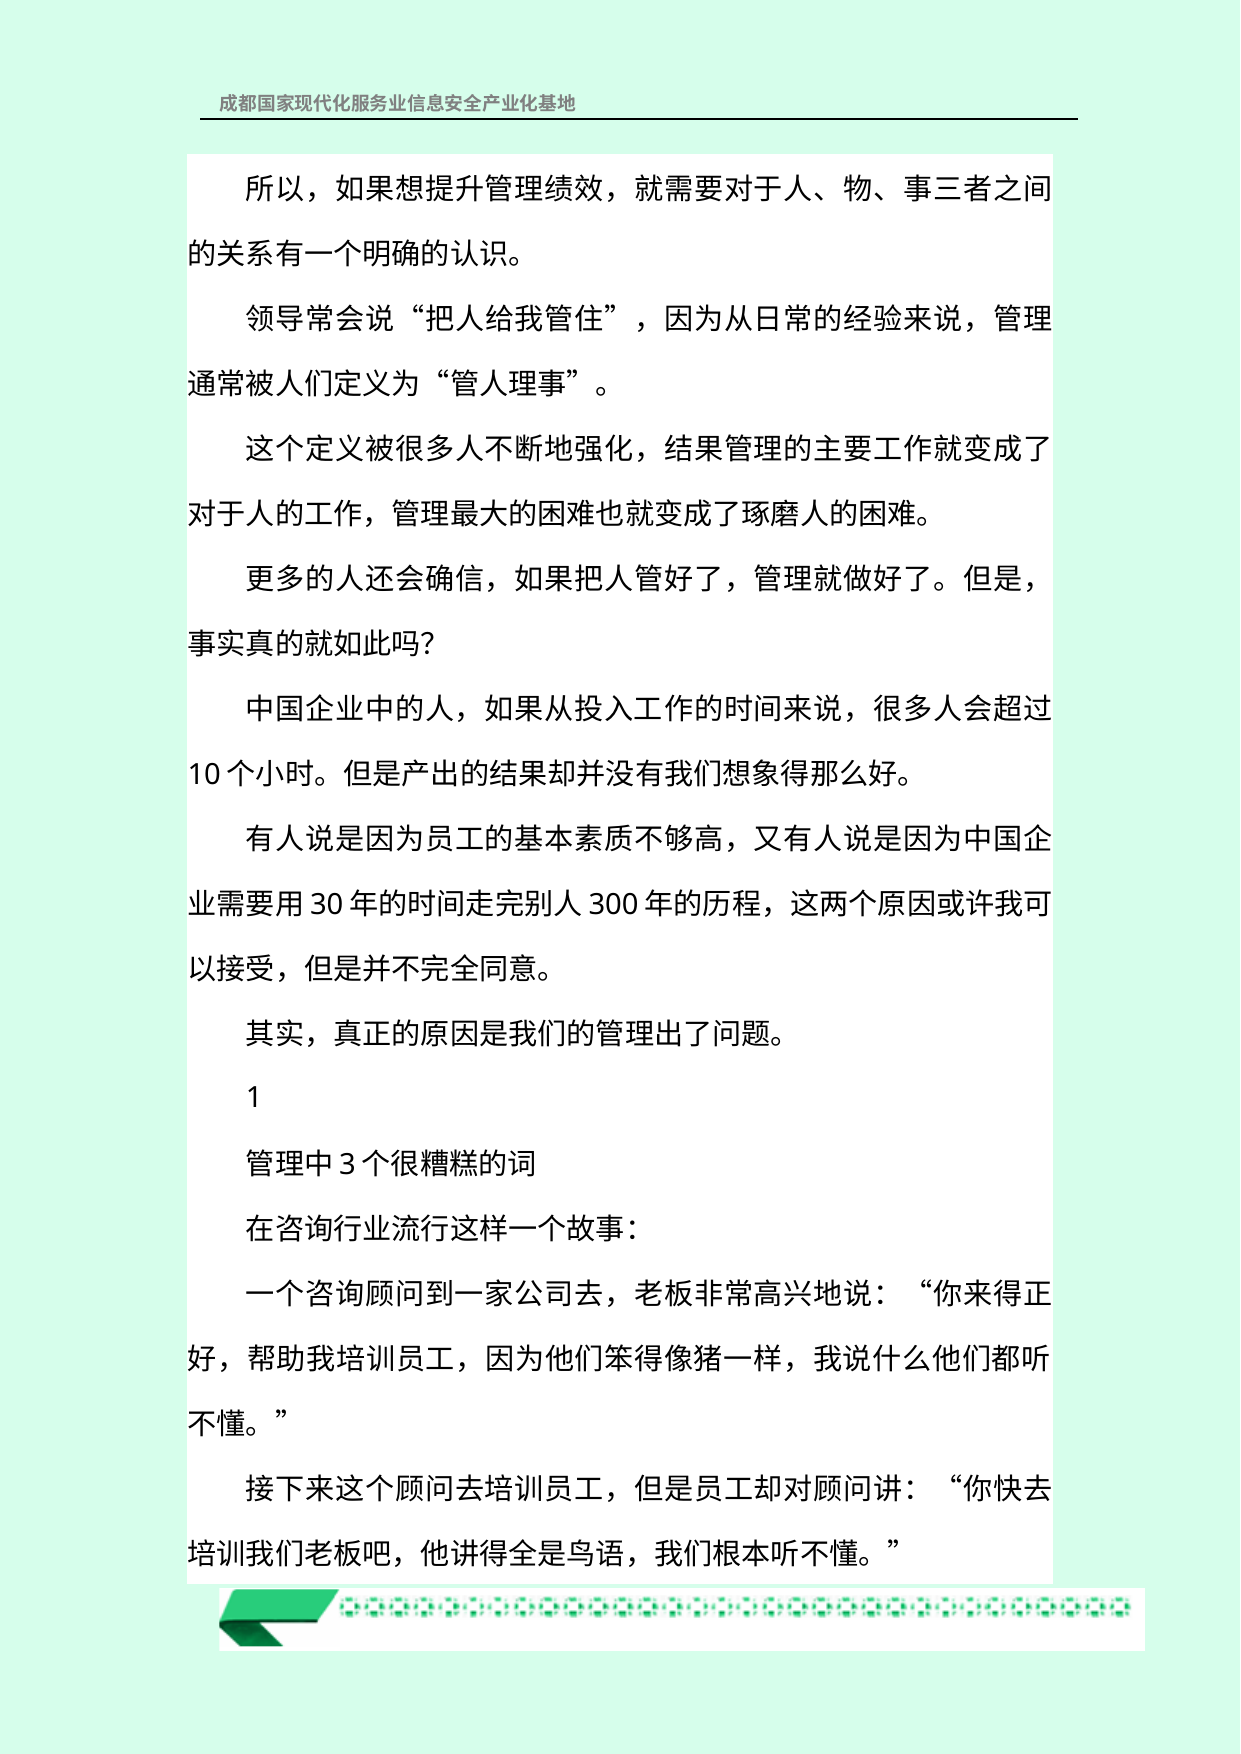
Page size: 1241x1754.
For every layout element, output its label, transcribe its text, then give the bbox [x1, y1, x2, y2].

text 所以，如果想提升管理绩效，就需要对于人、物、事三者之间的关系有一个明确的认识。 [187, 154, 1053, 284]
text 领导常会说“把人给我管住”，因为从日常的经验来说，管理通常被人们定义为“管人理事”。 [187, 284, 1053, 414]
text 中国企业中的人，如果从投入工作的时间来说，很多人会超过10个小时。但是产出的结果却并没有我们想象得那么好。 [187, 674, 1053, 804]
text 其实，真正的原因是我们的管理出了问题。 [187, 999, 1053, 1064]
text 1 [187, 1064, 1053, 1129]
picture [219, 1588, 1145, 1651]
text 在咨询行业流行这样一个故事： [187, 1194, 1053, 1259]
text 管理中3个很糟糕的词 [187, 1129, 1053, 1194]
text 有人说是因为员工的基本素质不够高，又有人说是因为中国企业需要用30年的时间走完别人300年的历程，这两个原因或许我可以接受，但是并不完全同意。 [187, 804, 1053, 999]
text 这个定义被很多人不断地强化，结果管理的主要工作就变成了对于人的工作，管理最大的困难也就变成了琢磨人的困难。 [187, 414, 1053, 544]
text 更多的人还会确信，如果把人管好了，管理就做好了。但是，事实真的就如此吗？ [187, 544, 1053, 674]
text 一个咨询顾问到一家公司去，老板非常高兴地说：“你来得正好，帮助我培训员工，因为他们笨得像猪一样，我说什么他们都听不懂。” [187, 1259, 1053, 1454]
text 接下来这个顾问去培训员工，但是员工却对顾问讲：“你快去培训我们老板吧，他讲得全是鸟语，我们根本听不懂。” [187, 1454, 1053, 1584]
